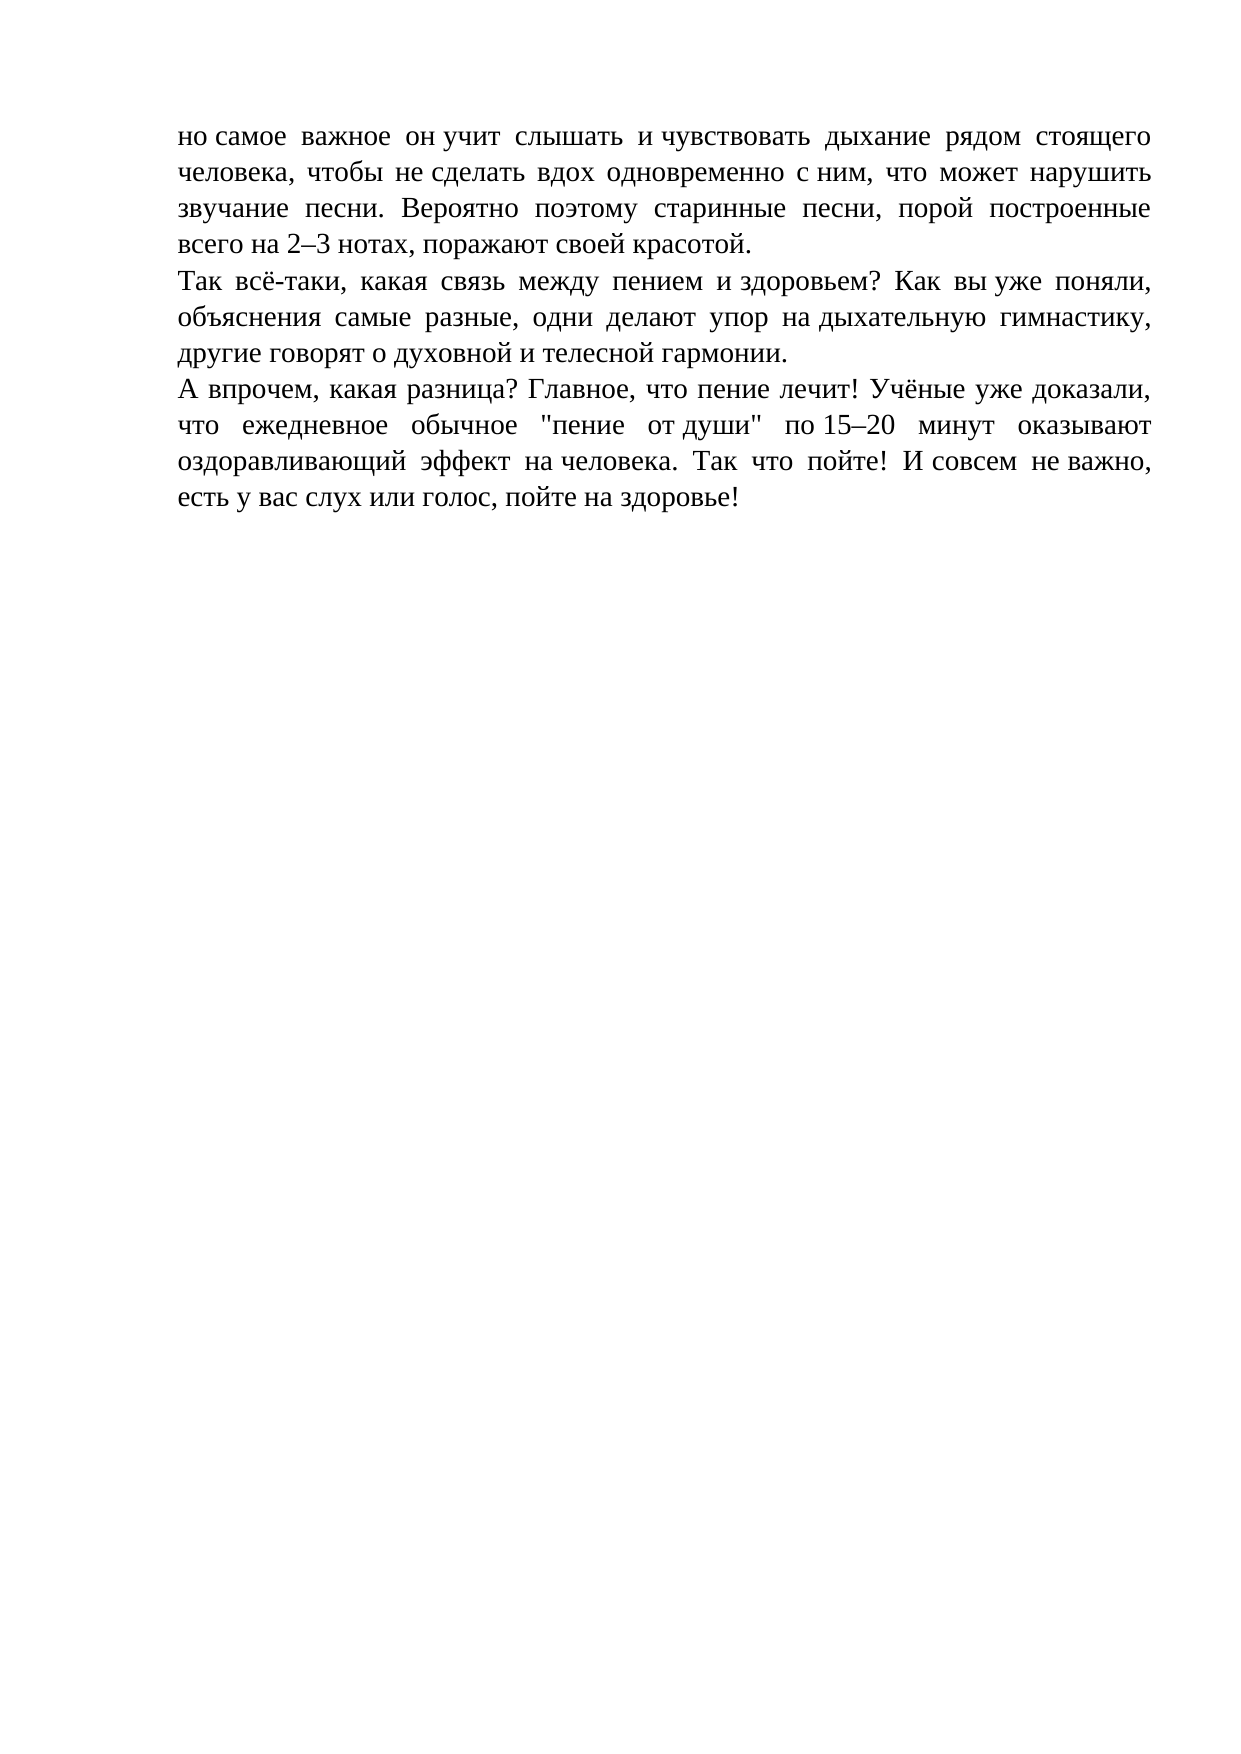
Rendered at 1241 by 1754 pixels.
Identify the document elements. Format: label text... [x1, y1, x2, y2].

text А впрочем, какая разница? Главное, что пение лечит! Учёные уже доказали, что ежедневное обычное "пение от души" по 15–20 минут оказывают оздоравливающий эффект на человека. Так что пойте! И совсем не важно, есть у вас слух или голос, пойте на здоровье! [177, 371, 1152, 513]
text Так всё-таки, какая связь между пением и здоровьем? Как вы уже поняли, объяснения самые разные, одни делают упор на дыхательную гимнастику, другие говорят о духовной и телесной гармонии. [177, 263, 1152, 368]
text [177, 118, 1152, 260]
